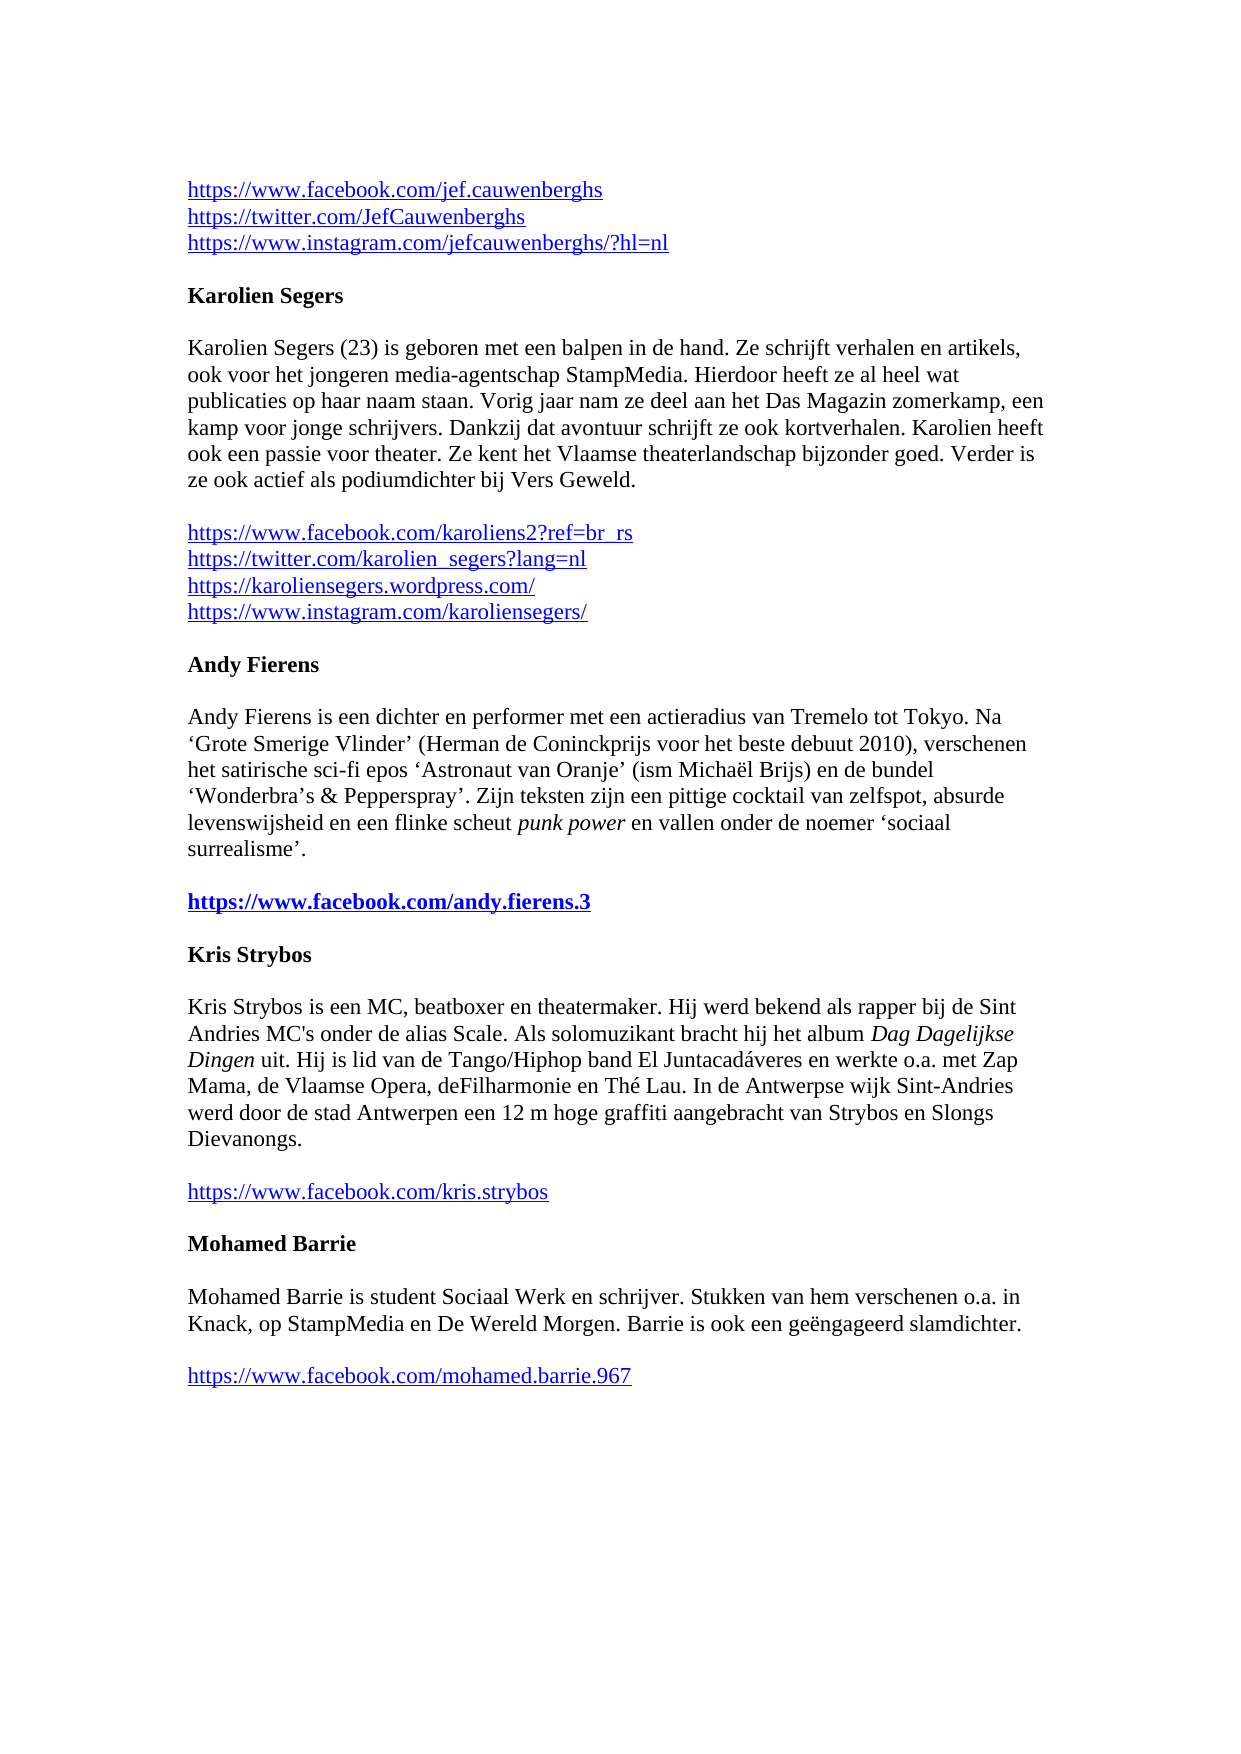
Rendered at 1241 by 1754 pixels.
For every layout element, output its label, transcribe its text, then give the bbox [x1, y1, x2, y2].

text https://karoliensegers.wordpress.com/ [187, 572, 1053, 598]
text Andy Fierens is een dichter en performer met een actieradius van Tremelo tot Tokyo. Na ‘Grote Smerige Vlinder’ (Herman de Coninckprijs voor het beste debuut 2010), verschenen het satirische sci-fi epos ‘Astronaut van Oranje’ (ism Michaël Brijs) en de bundel ‘Wonderbra’s & Pepperspray’. Zijn teksten zijn een pittige cocktail van zelfspot, absurde levenswijsheid en een flinke scheut punk power en vallen onder de noemer ‘sociaal surrealisme’. [187, 703, 1053, 862]
text https://www.facebook.com/jef.cauwenberghs [187, 176, 1053, 203]
text https://www.instagram.com/jefcauwenberghs/?hl=nl [187, 229, 1053, 255]
text Karolien Segers (23) is geboren met een balpen in de hand. Ze schrijft verhalen en artikels, ook voor het jongeren media-agentschap StampMedia. Hierdoor heeft ze al heel wat publicaties op haar naam staan. Vorig jaar nam ze deel aan het Das Magazin zomerkamp, een kamp voor jonge schrijvers. Dankzij dat avontuur schrijft ze ook kortverhalen. Karolien heeft ook een passie voor theater. Ze kent het Vlaamse theaterlandschap bijzonder goed. Verder is ze ook actief als podiumdichter bij Vers Geweld. [187, 334, 1053, 493]
text https://twitter.com/JefCauwenberghs [187, 203, 1053, 229]
text https://www.facebook.com/kris.strybos [187, 1178, 1053, 1204]
text Mohamed Barrie is student Sociaal Werk en schrijver. Stukken van hem verschenen o.a. in Knack, op StampMedia en De Wereld Morgen. Barrie is ook een geëngageerd slamdichter. [187, 1283, 1053, 1336]
text Kris Strybos [187, 941, 1053, 967]
text https://www.facebook.com/andy.fierens.3 [187, 888, 1053, 914]
text Kris Strybos is een MC, beatboxer en theatermaker. Hij werd bekend als rapper bij de Sint Andries MC's onder de alias Scale. Als solomuzikant bracht hij het album Dag Dagelijkse Dingen uit. Hij is lid van de Tango/Hiphop band El Juntacadáveres en werkte o.a. met Zap Mama, de Vlaamse Opera, deFilharmonie en Thé Lau. In de Antwerpse wijk Sint-Andries werd door de stad Antwerpen een 12 m hoge graffiti aangebracht van Strybos en Slongs Dievanongs. [187, 993, 1053, 1151]
text Andy Fierens [187, 651, 1053, 677]
text https://www.facebook.com/karoliens2?ref=br_rs [187, 519, 1053, 545]
text Karolien Segers [187, 282, 1053, 308]
text https://www.instagram.com/karoliensegers/ [187, 598, 1053, 624]
text https://twitter.com/karolien_segers?lang=nl [187, 545, 1053, 572]
text https://www.facebook.com/mohamed.barrie.967 [187, 1362, 1053, 1389]
text Mohamed Barrie [187, 1231, 1053, 1257]
